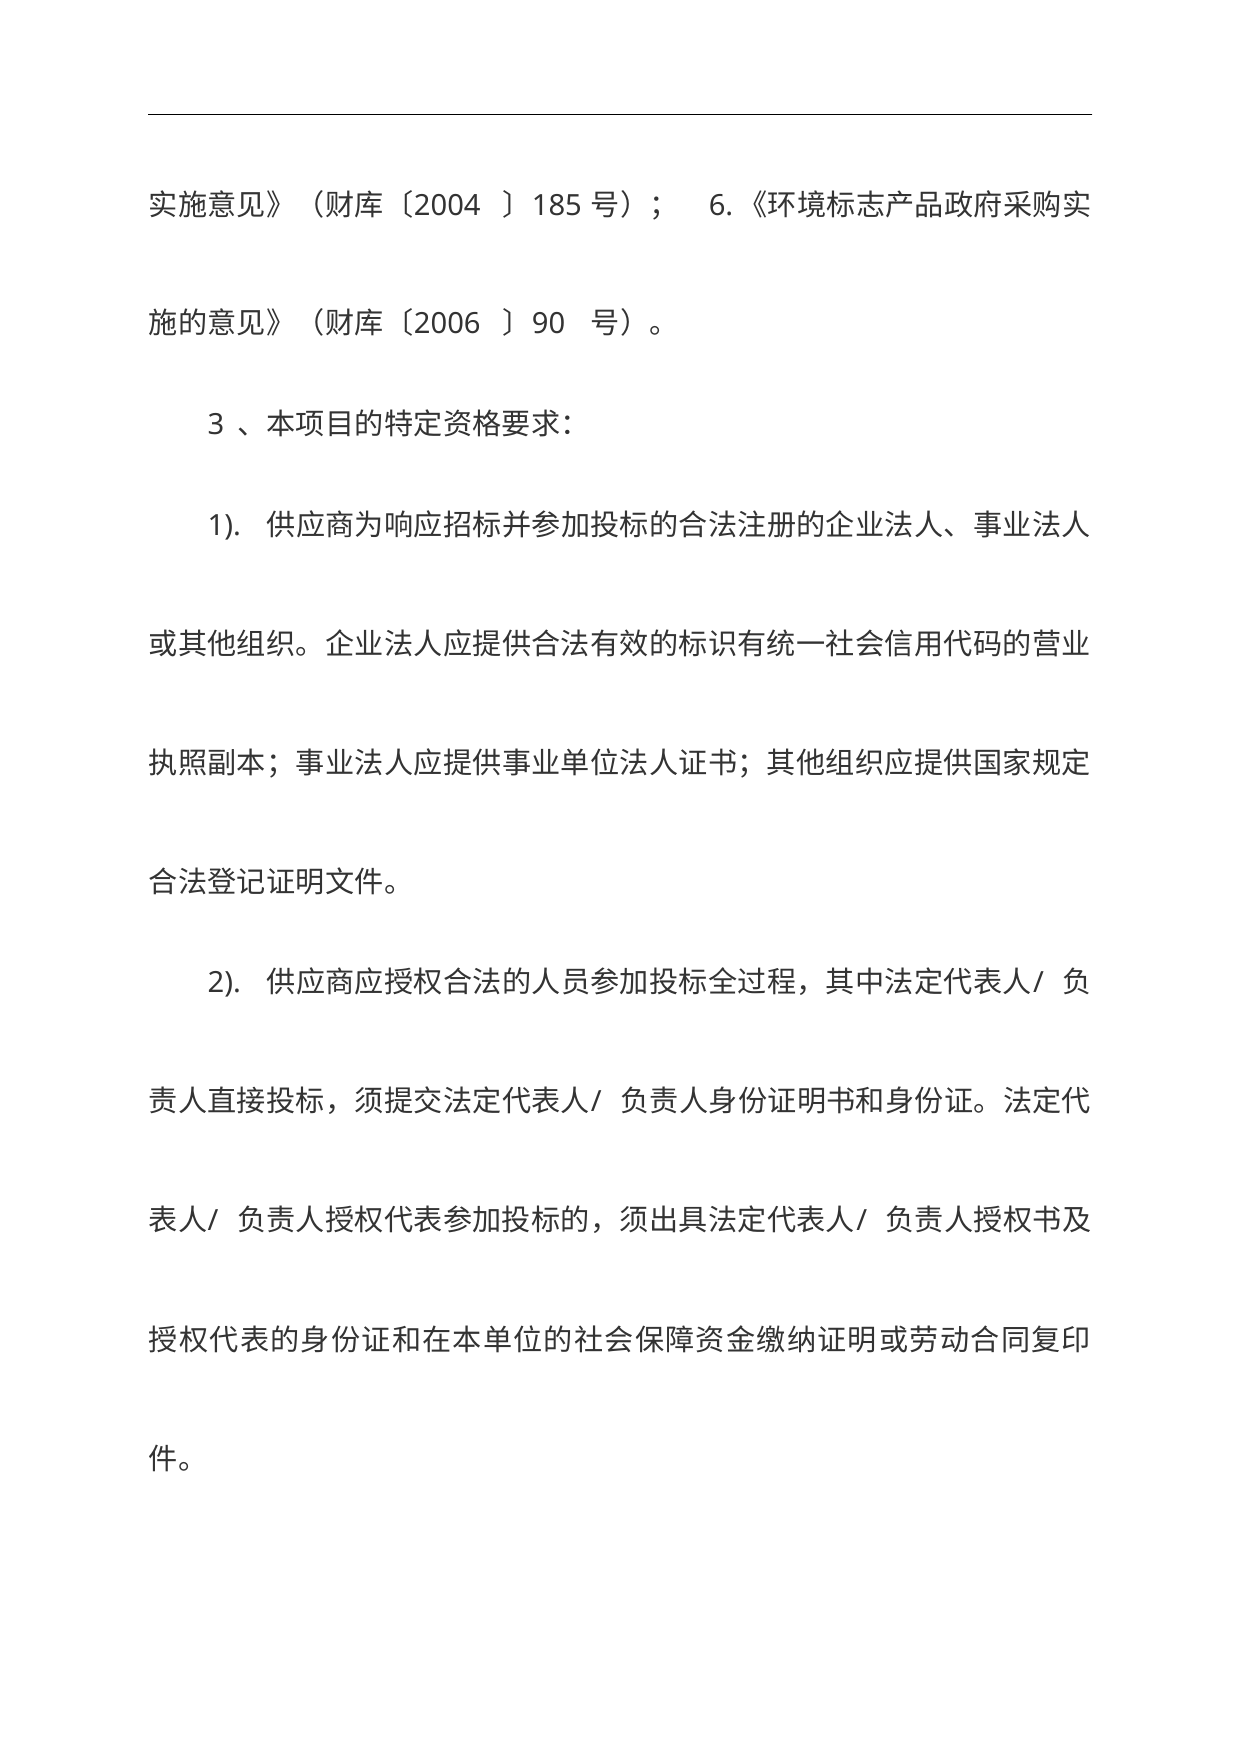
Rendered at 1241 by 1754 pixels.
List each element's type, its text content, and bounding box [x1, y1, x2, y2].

text 3、本项目的特定资格要求： [148, 382, 1092, 462]
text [148, 163, 1092, 361]
text 1).供应商为响应招标并参加投标的合法注册的企业法人、事业法人或其他组织。企业法人应提供合法有效的标识有统一社会信用代码的营业执照副本；事业法人应提供事业单位法人证书；其他组织应提供国家规定合法登记证明文件。 [148, 483, 1092, 919]
text 2).供应商应授权合法的人员参加投标全过程，其中法定代表人/负责人直接投标，须提交法定代表人/负责人身份证明书和身份证。法定代表人/负责人授权代表参加投标的，须出具法定代表人/负责人授权书及授权代表的身份证和在本单位的社会保障资金缴纳证明或劳动合同复印件。 [148, 940, 1092, 1496]
